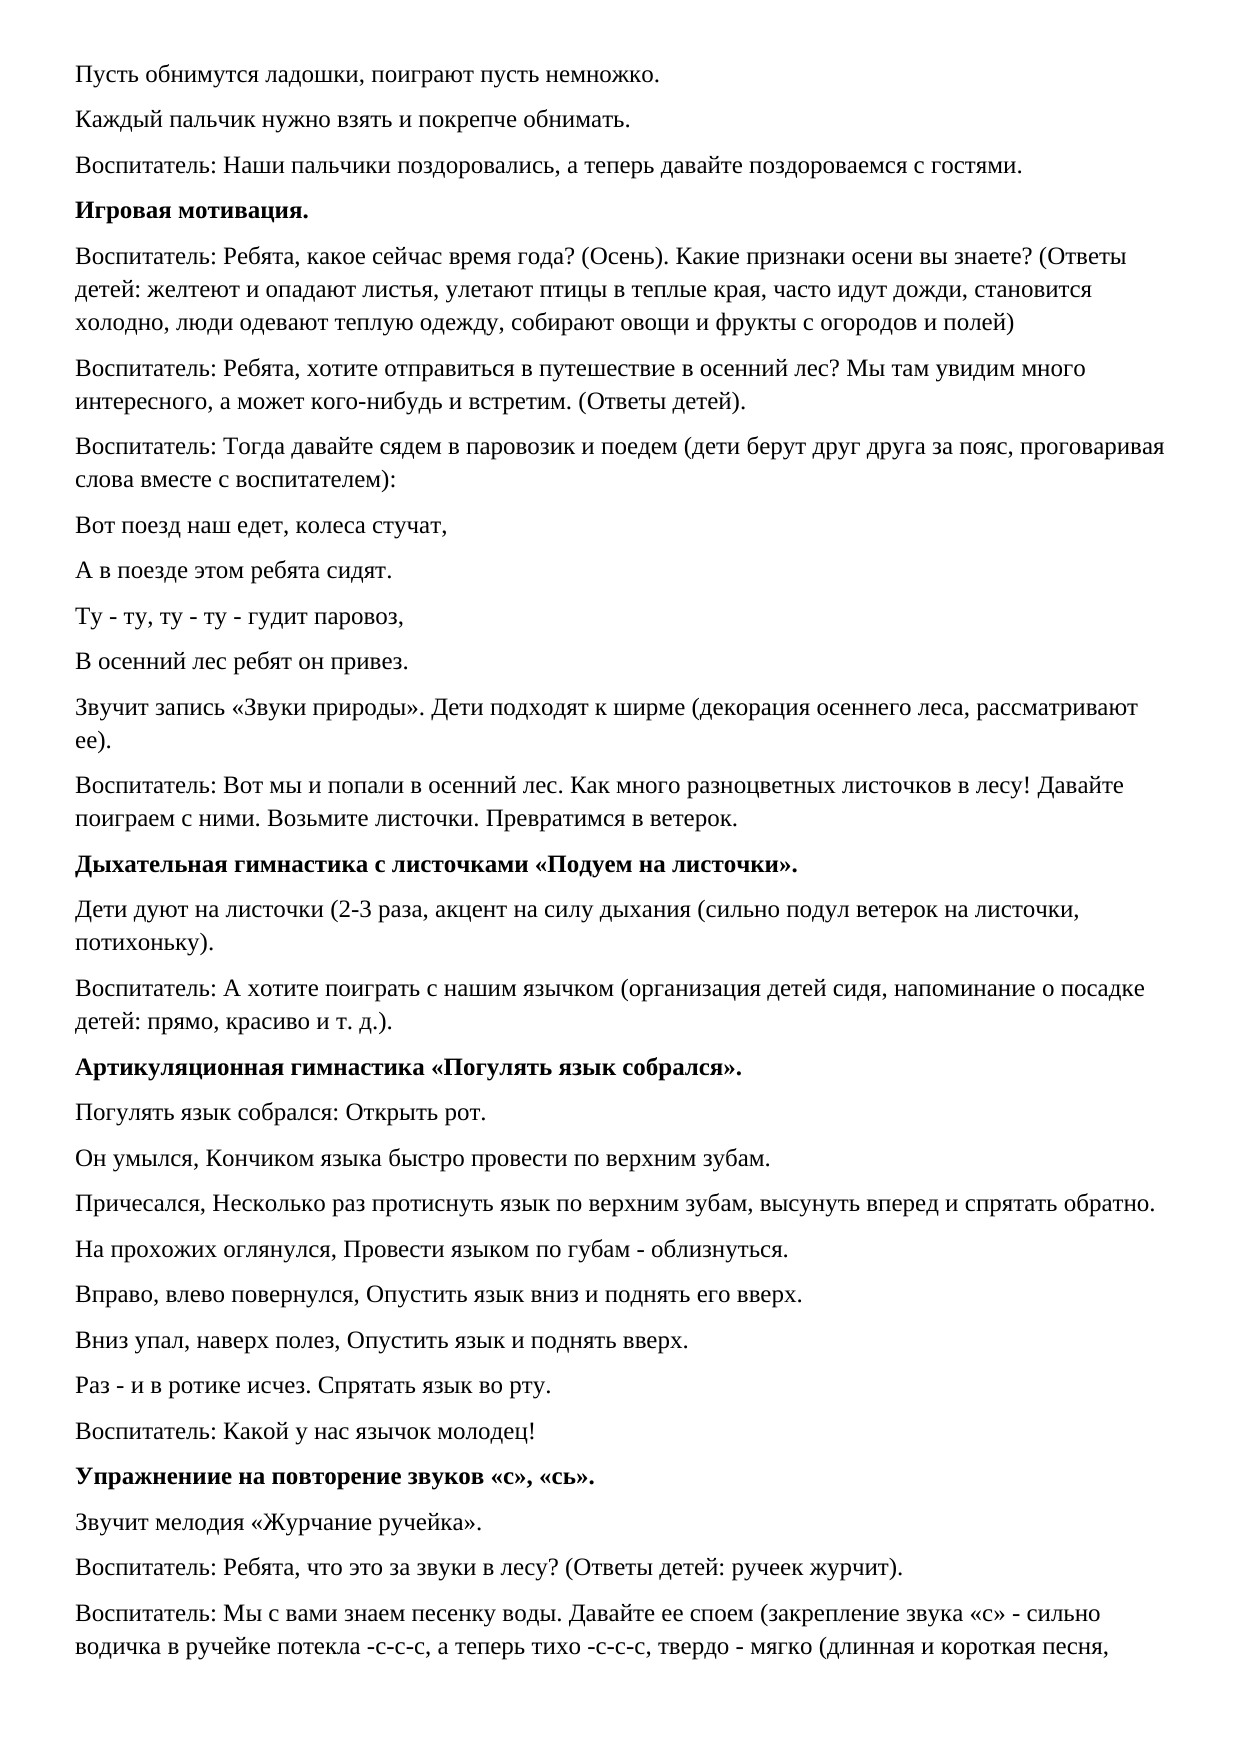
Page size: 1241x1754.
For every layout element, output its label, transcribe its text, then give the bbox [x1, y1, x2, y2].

text Артикуляционная гимнастика «Погулять язык собрался». [75, 1052, 1165, 1080]
text Причесался, Несколько раз протиснуть язык по верхним зубам, высунуть вперед и спрятать обратно. [75, 1188, 1165, 1217]
text Воспитатель: Вот мы и попали в осенний лес. Как много разноцветных листочков в лесу! Давайте поиграем с ними. Возьмите листочки. Превратимся в ветерок. [75, 770, 1165, 832]
text Вправо, влево повернулся, Опустить язык вниз и поднять его вверх. [75, 1279, 1165, 1308]
text Вот поезд наш едет, колеса стучат, [75, 510, 1165, 538]
text Воспитатель: Ребята, какое сейчас время года? (Осень). Какие признаки осени вы знаете? (Ответы детей: желтеют и опадают листья, улетают птицы в теплые края, часто идут дожди, становится холодно, люди одевают теплую одежду, собирают овощи и фрукты с огородов и полей) [75, 241, 1165, 336]
text Он умылся, Кончиком языка быстро провести по верхним зубам. [75, 1143, 1165, 1171]
text А в поезде этом ребята сидят. [75, 555, 1165, 584]
text Воспитатель: Какой у нас язычок молодец! [75, 1416, 1165, 1444]
text Упражнениие на повторение звуков «с», «сь». [75, 1461, 1165, 1490]
text Дети дуют на листочки (2-3 раза, акцент на силу дыхания (сильно подул ветерок на листочки, потихоньку). [75, 894, 1165, 956]
text Ту - ту, ту - ту - гудит паровоз, [75, 601, 1165, 629]
text Каждый пальчик нужно взять и покрепче обнимать. [75, 104, 1165, 133]
text Воспитатель: Наши пальчики поздоровались, а теперь давайте поздороваемся с гостями. [75, 150, 1165, 179]
text Воспитатель: А хотите поиграть с нашим язычком (организация детей сидя, напоминание о посадке детей: прямо, красиво и т. д.). [75, 973, 1165, 1035]
text Игровая мотивация. [75, 196, 1165, 224]
text Раз - и в ротике исчез. Спрятать язык во рту. [75, 1370, 1165, 1399]
text Воспитатель: Тогда давайте сядем в паровозик и поедем (дети берут друг друга за пояс, проговаривая слова вместе с воспитателем): [75, 431, 1165, 493]
text Погулять язык собрался: Открыть рот. [75, 1097, 1165, 1126]
text Воспитатель: Ребята, что это за звуки в лесу? (Ответы детей: ручеек журчит). [75, 1552, 1165, 1581]
text В осенний лес ребят он привез. [75, 646, 1165, 675]
text Дыхательная гимнастика с листочками «Подуем на листочки». [75, 849, 1165, 878]
text Пусть обнимутся ладошки, поиграют пусть немножко. [75, 59, 1165, 88]
text На прохожих оглянулся, Провести языком по губам - облизнуться. [75, 1234, 1165, 1262]
text Звучит мелодия «Журчание ручейка». [75, 1507, 1165, 1536]
text Звучит запись «Звуки природы». Дети подходят к ширме (декорация осеннего леса, рассматривают ее). [75, 692, 1165, 754]
text Воспитатель: Ребята, хотите отправиться в путешествие в осенний лес? Мы там увидим много интересного, а может кого-нибудь и встретим. (Ответы детей). [75, 353, 1165, 414]
text Вниз упал, наверх полез, Опустить язык и поднять вверх. [75, 1325, 1165, 1353]
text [75, 1598, 1165, 1659]
